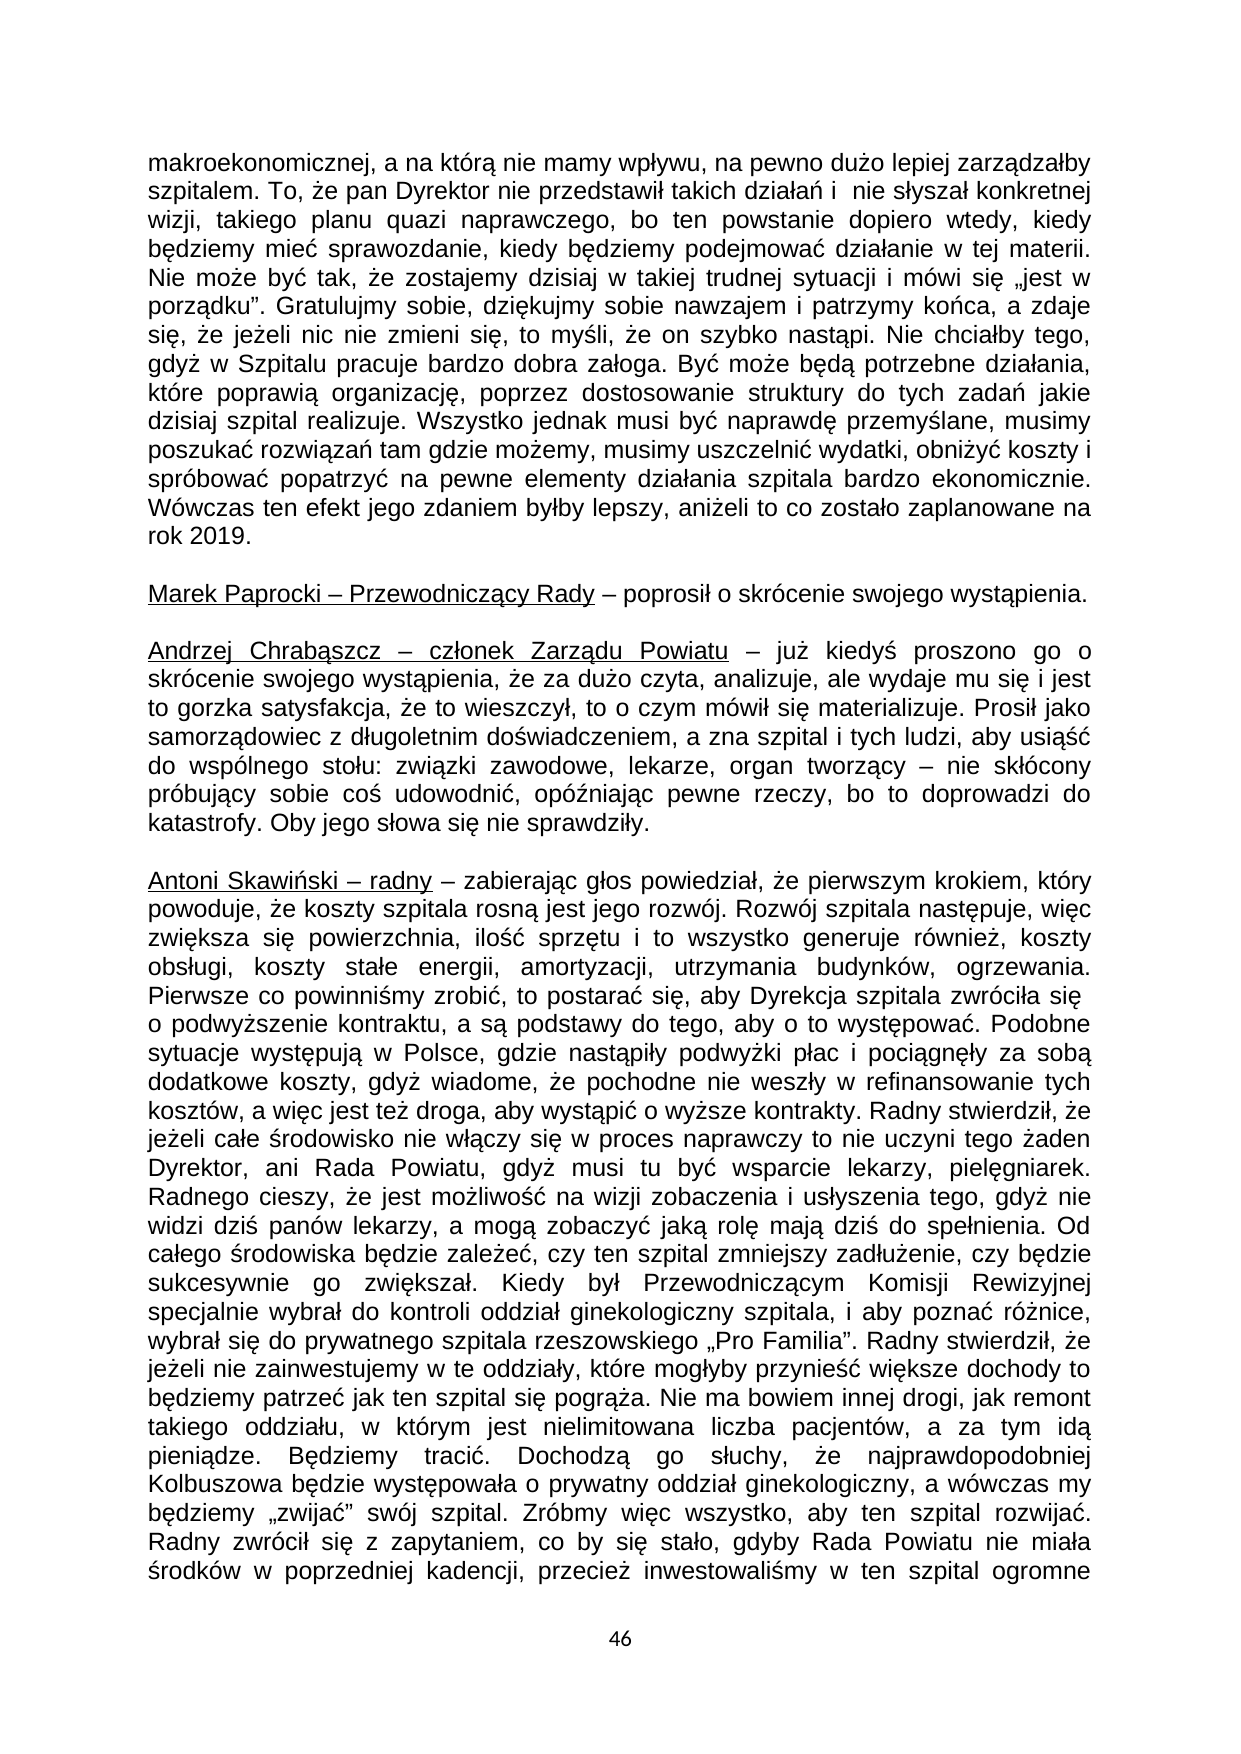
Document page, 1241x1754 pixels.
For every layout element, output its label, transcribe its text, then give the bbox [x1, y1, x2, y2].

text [148, 148, 1093, 550]
text Andrzej Chrabąszcz – członek Zarządu Powiatu – już kiedyś proszono go o skrócenie swojego wystąpienia, że za dużo czyta, analizuje, ale wydaje mu się i jest to gorzka satysfakcja, że to wieszczył, to o czym mówił się materializuje. Prosił jako samorządowiec z długoletnim doświadczeniem, a zna szpital i tych ludzi, aby usiąść do wspólnego stołu: związki zawodowe, lekarze, organ tworzący – nie skłócony próbujący sobie coś udowodnić, opóźniając pewne rzeczy, bo to doprowadzi do katastrofy. Oby jego słowa się nie sprawdziły. [148, 636, 1093, 837]
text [148, 866, 1093, 1584]
text Marek Paprocki – Przewodniczący Rady – poprosił o skrócenie swojego wystąpienia. [148, 579, 1093, 608]
